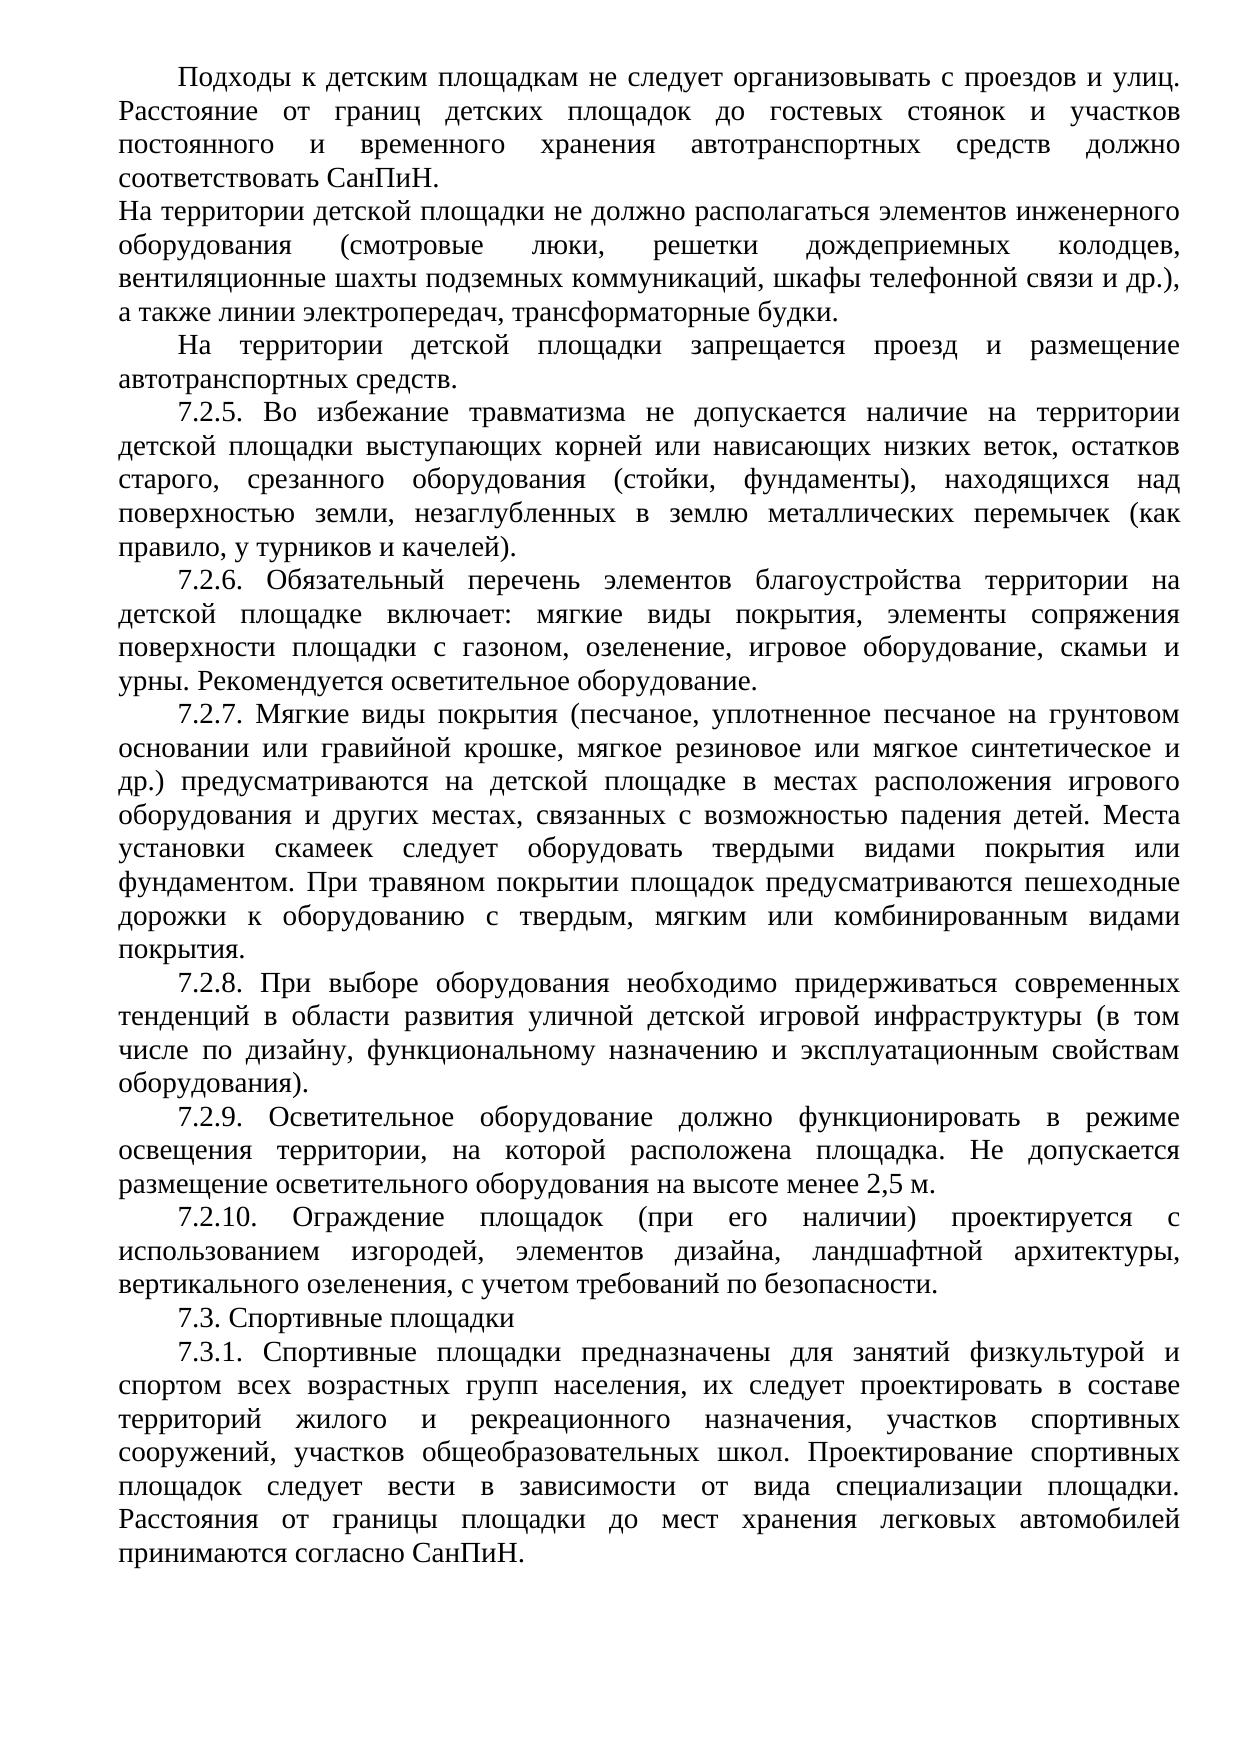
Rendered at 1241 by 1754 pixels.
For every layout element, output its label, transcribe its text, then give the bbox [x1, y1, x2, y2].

text 7.3.1. Спортивные площадки предназначены для занятий физкультурой и спортом всех возрастных групп населения, их следует проектировать в составе территорий жилого и рекреационного назначения, участков спортивных сооружений, участков общеобразовательных школ. Проектирование спортивных площадок следует вести в зависимости от вида специализации площадки. Расстояния от границы площадки до мест хранения легковых автомобилей принимаются согласно СанПиН. [118, 1334, 1181, 1568]
text На территории детской площадки запрещается проезд и размещение автотранспортных средств. [118, 327, 1181, 394]
text На территории детской площадки не должно располагаться элементов инженерного оборудования (смотровые люки, решетки дождеприемных колодцев, вентиляционные шахты подземных коммуникаций, шкафы телефонной связи и др.), а также линии электропередач, трансформаторные будки. [118, 193, 1181, 327]
text 7.2.9. Осветительное оборудование должно функционировать в режиме освещения территории, на которой расположена площадка. Не допускается размещение осветительного оборудования на высоте менее 2,5 м. [118, 1099, 1181, 1199]
text 7.2.5. Во избежание травматизма не допускается наличие на территории детской площадки выступающих корней или нависающих низких веток, остатков старого, срезанного оборудования (стойки, фундаменты), находящихся над поверхностью земли, незаглубленных в землю металлических перемычек (как правило, у турников и качелей). [118, 394, 1181, 562]
text Подходы к детским площадкам не следует организовывать с проездов и улиц. Расстояние от границ детских площадок до гостевых стоянок и участков постоянного и временного хранения автотранспортных средств должно соответствовать СанПиН. [118, 59, 1181, 193]
text 7.3. Спортивные площадки [118, 1300, 1181, 1334]
text 7.2.7. Мягкие виды покрытия (песчаное, уплотненное песчаное на грунтовом основании или гравийной крошке, мягкое резиновое или мягкое синтетическое и др.) предусматриваются на детской площадке в местах расположения игрового оборудования и других местах, связанных с возможностью падения детей. Места установки скамеек следует оборудовать твердыми видами покрытия или фундаментом. При травяном покрытии площадок предусматриваются пешеходные дорожки к оборудованию с твердым, мягким или комбинированным видами покрытия. [118, 696, 1181, 965]
text 7.2.10. Ограждение площадок (при его наличии) проектируется с использованием изгородей, элементов дизайна, ландшафтной архитектуры, вертикального озеленения, с учетом требований по безопасности. [118, 1199, 1181, 1300]
text 7.2.8. При выборе оборудования необходимо придерживаться современных тенденций в области развития уличной детской игровой инфраструктуры (в том числе по дизайну, функциональному назначению и эксплуатационным свойствам оборудования). [118, 965, 1181, 1099]
text 7.2.6. Обязательный перечень элементов благоустройства территории на детской площадке включает: мягкие виды покрытия, элементы сопряжения поверхности площадки с газоном, озеленение, игровое оборудование, скамьи и урны. Рекомендуется осветительное оборудование. [118, 562, 1181, 696]
